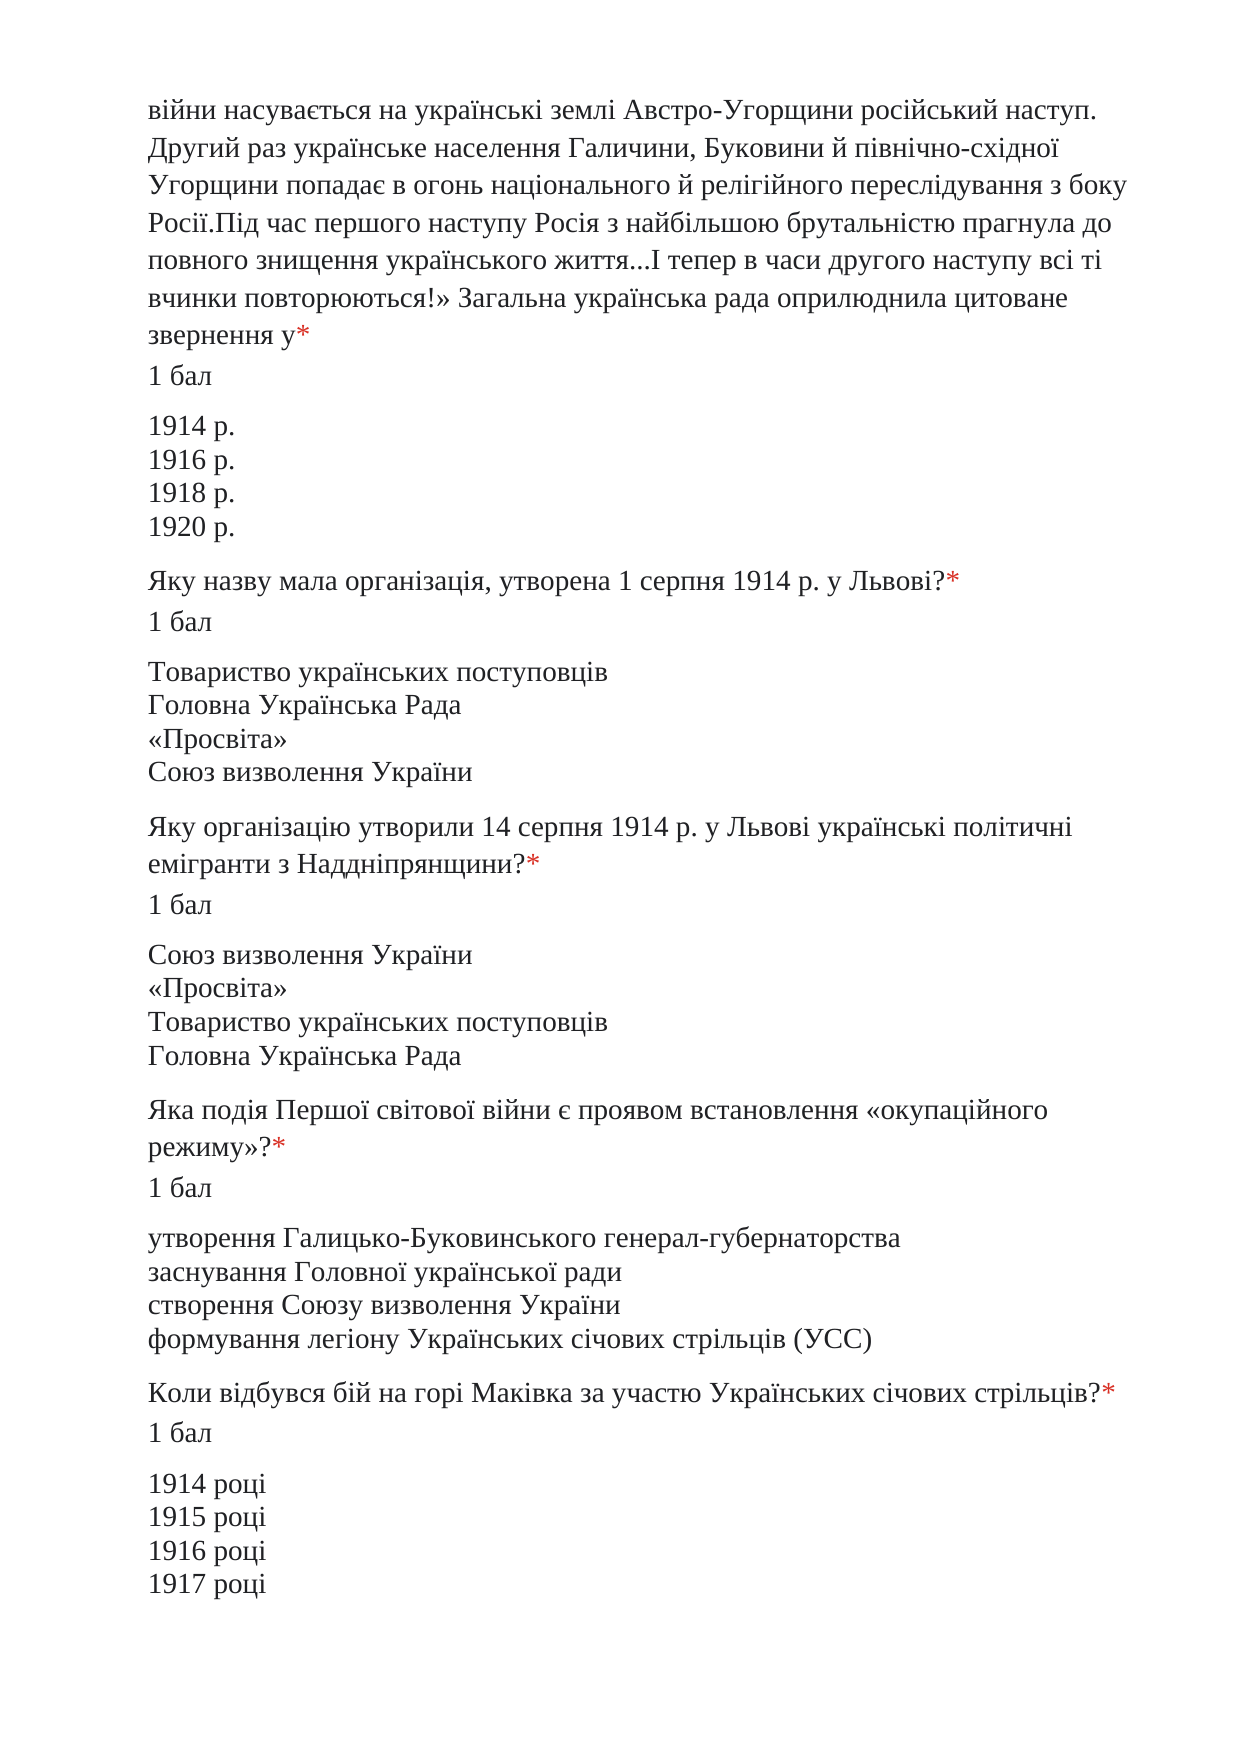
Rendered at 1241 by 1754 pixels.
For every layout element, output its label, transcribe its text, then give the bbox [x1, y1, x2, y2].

text заснування Головної української ради [148, 1254, 1152, 1287]
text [148, 88, 1152, 351]
text 1 бал [148, 597, 1152, 637]
text Головна Українська Рада [148, 687, 1152, 721]
text 1914 р. [148, 408, 1152, 442]
text 1917 році [148, 1566, 1152, 1600]
text створення Союзу визволення України [148, 1287, 1152, 1321]
text 1916 р. [148, 442, 1152, 475]
text Коли відбувся бій на горі Маківка за участю Українських січових стрільців?* [148, 1371, 1152, 1408]
text 1918 р. [148, 475, 1152, 509]
text 1916 році [148, 1533, 1152, 1566]
text «Просвіта» [148, 721, 1152, 754]
text Яка подія Першої світової війни є проявом встановлення «окупаційного режиму»?* [148, 1088, 1152, 1163]
text Яку організацію утворили 14 серпня 1914 р. у Львові українські політичні емігранти з Наддніпрянщини?* [148, 805, 1152, 880]
text 1 бал [148, 1163, 1152, 1203]
text 1914 році [148, 1466, 1152, 1499]
text 1915 році [148, 1499, 1152, 1533]
text «Просвіта» [148, 971, 1152, 1004]
text Союз визволення України [148, 937, 1152, 971]
text 1 бал [148, 880, 1152, 920]
text Союз визволення України [148, 754, 1152, 788]
text Товариство українських поступовців [148, 654, 1152, 687]
text 1 бал [148, 1408, 1152, 1449]
text 1 бал [148, 351, 1152, 392]
text утворення Галицько-Буковинського генерал-губернаторства [148, 1220, 1152, 1254]
text Товариство українських поступовців [148, 1004, 1152, 1038]
text Головна Українська Рада [148, 1038, 1152, 1071]
text Яку назву мала організація, утворена 1 серпня 1914 р. у Львові?* [148, 559, 1152, 597]
text формування легіону Українських січових стрільців (УСС) [148, 1321, 1152, 1354]
text 1920 р. [148, 509, 1152, 542]
